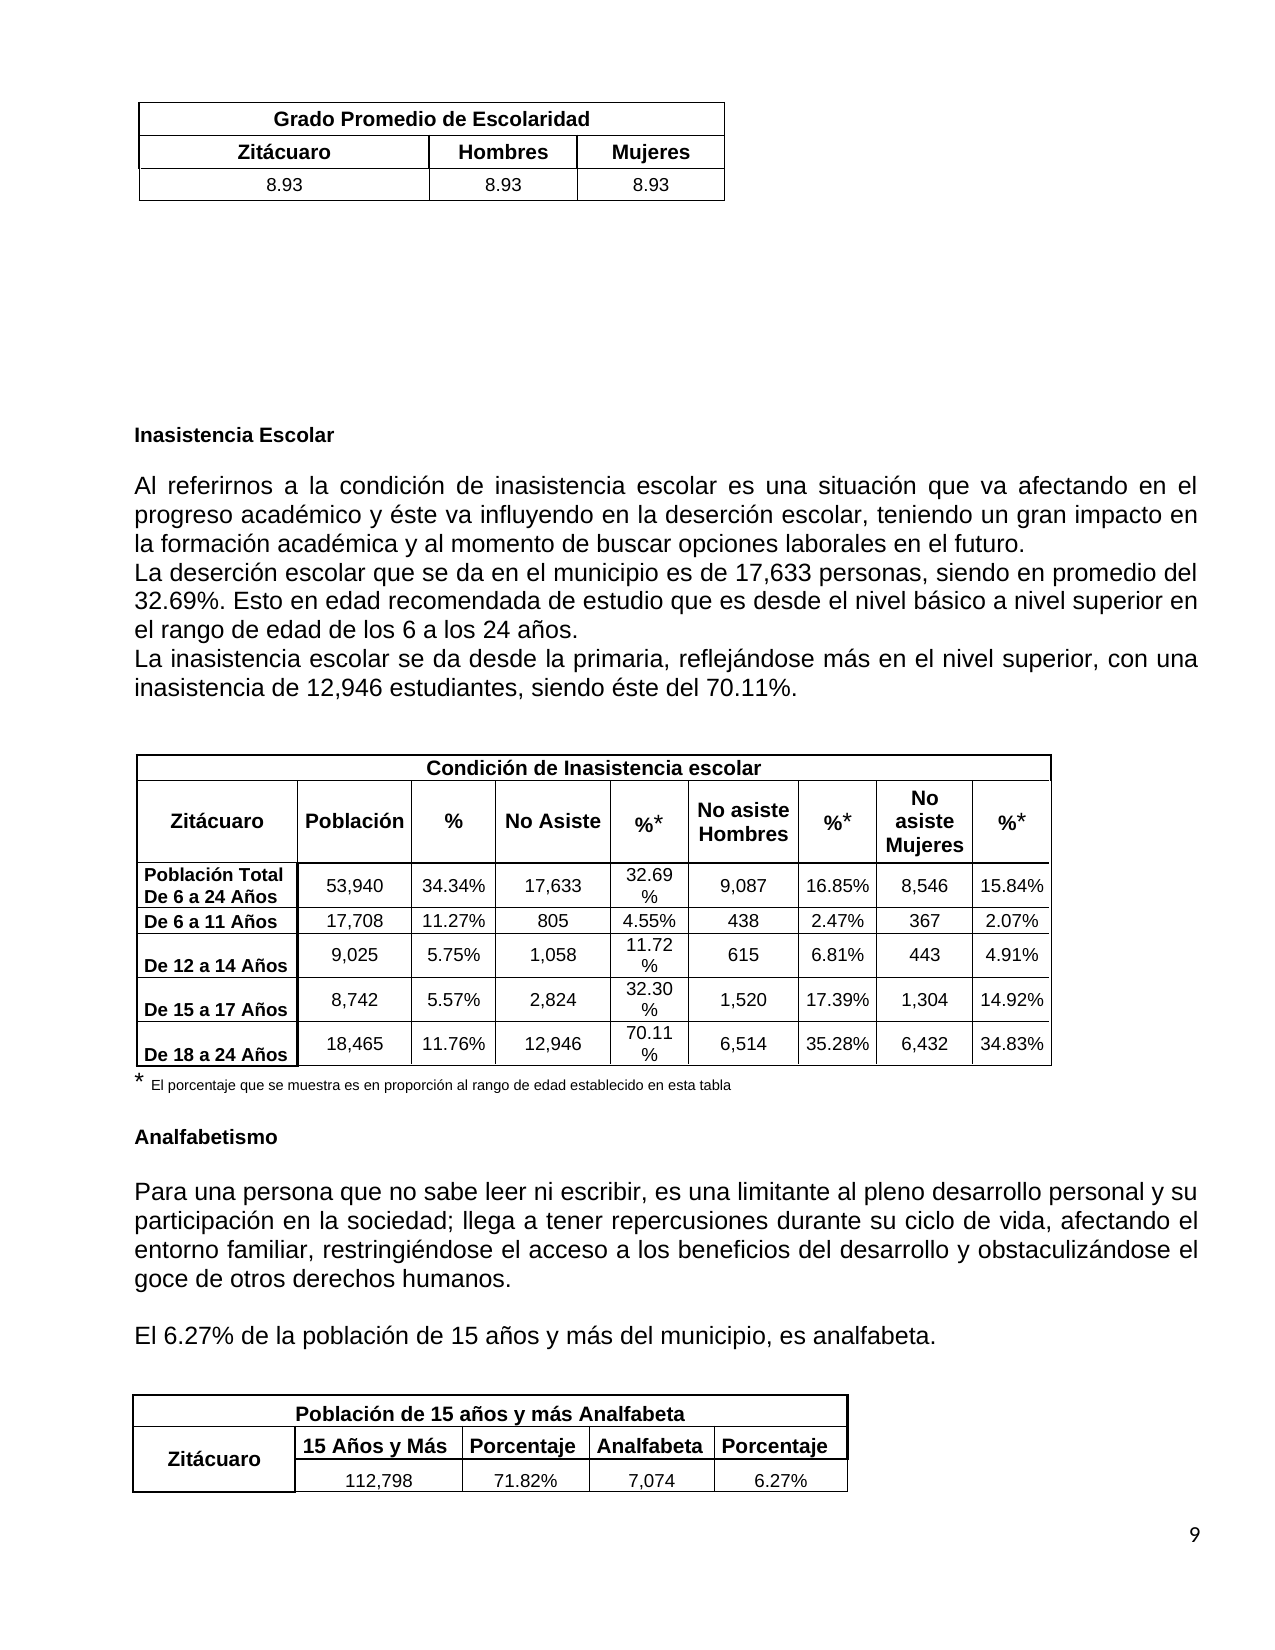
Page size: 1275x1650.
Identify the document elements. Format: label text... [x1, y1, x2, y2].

table_header Población de 15 años y más Analfabeta [134, 1396, 846, 1426]
table_cell 5.75% [412, 934, 495, 977]
table_cell 2,824 [496, 978, 610, 1021]
table_cell 615 [689, 934, 798, 977]
text Para una persona que no sabe leer ni escribir, es una limitante al pleno desarrollo personal y su participación en la sociedad; llega a tener repercusiones durante su ciclo de vida, afectando el entorno familiar, restringiéndose el acceso a los beneficios del desarrollo y obstaculizándose el goce de otros derechos humanos. [134, 1177, 1200, 1292]
table_cell 32.69% [611, 864, 688, 907]
table_cell 6.27% [715, 1460, 847, 1491]
table_cell 6.81% [799, 934, 876, 977]
table_cell 53,940 [299, 864, 411, 907]
table_cell Mujeres [578, 136, 724, 167]
table_cell 1,520 [689, 978, 798, 1021]
table_cell 34.34% [412, 864, 495, 907]
table_cell 8,742 [299, 978, 411, 1021]
table_cell 367 [877, 908, 972, 932]
table_cell No asiste Hombres [689, 781, 798, 862]
table_cell 443 [877, 934, 972, 977]
table_cell 8,546 [877, 864, 972, 907]
table_cell Porcentaje [463, 1427, 589, 1458]
table_cell 16.85% [799, 864, 876, 907]
table_cell 4.55% [611, 908, 688, 932]
table_cell 11.76% [412, 1022, 496, 1065]
text Analfabetismo [134, 1124, 1200, 1148]
table_cell 438 [689, 908, 798, 932]
table_cell 34.83% [973, 1021, 1051, 1065]
table_header Grado Promedio de Escolaridad [140, 103, 724, 134]
table_cell 4.91% [973, 933, 1051, 977]
table_cell De 12 a 14 Años [138, 934, 296, 977]
table_cell 6,514 [688, 1022, 798, 1065]
table_cell De 15 a 17 Años [138, 978, 296, 1021]
table_cell Población Total De 6 a 24 Años [138, 863, 296, 907]
table_cell % [412, 781, 495, 862]
table_cell Zitácuaro [140, 136, 428, 167]
text * El porcentaje que se muestra es en proporción al rango de edad establecido en esta tabla [134, 1067, 1200, 1096]
table_cell No asiste Mujeres [877, 781, 972, 862]
table_cell 6,432 [877, 1022, 973, 1065]
table_cell De 6 a 11 Años [138, 908, 296, 932]
table_cell 1,058 [496, 934, 610, 977]
table_cell 8.93 [430, 169, 577, 200]
text La inasistencia escolar se da desde la primaria, reflejándose más en el nivel superior, con una inasistencia de 12,946 estudiantes, siendo éste del 70.11%. [134, 644, 1200, 701]
table_cell 18,465 [299, 1022, 412, 1065]
text Al referirnos a la condición de inasistencia escolar es una situación que va afectando en el progreso académico y éste va influyendo en la deserción escolar, teniendo un gran impacto en la formación académica y al momento de buscar opciones laborales en el futuro. [134, 471, 1200, 557]
table_cell 2.47% [799, 908, 876, 932]
table_cell 70.11% [610, 1022, 688, 1065]
table_cell 8.93 [140, 169, 429, 200]
table_cell Población [298, 781, 411, 862]
table_cell 71.82% [463, 1460, 589, 1491]
table_cell 8.93 [578, 169, 724, 200]
table_cell 14.92% [973, 977, 1051, 1021]
table_cell 9,025 [299, 934, 411, 977]
table_cell No Asiste [496, 781, 610, 862]
table_cell 15.84% [973, 862, 1051, 907]
table_cell %* [611, 781, 688, 862]
table_cell 5.57% [412, 978, 495, 1021]
table_cell 17,633 [496, 864, 610, 907]
table_cell 7,074 [590, 1460, 714, 1491]
table_cell Zitácuaro [134, 1427, 294, 1491]
table_cell %* [973, 780, 1051, 862]
table_cell 112,798 [296, 1460, 462, 1491]
table_cell 11.72% [611, 934, 688, 977]
table_header Condición de Inasistencia escolar [138, 756, 1050, 780]
table_cell 805 [496, 908, 610, 932]
table_cell %* [799, 781, 876, 862]
table_cell De 18 a 24 Años [138, 1022, 296, 1065]
table_cell 1,304 [877, 978, 972, 1021]
table_cell Hombres [430, 136, 576, 167]
text Inasistencia Escolar [134, 423, 1200, 447]
table_cell 15 Años y Más [296, 1427, 462, 1458]
table_cell 35.28% [798, 1022, 877, 1065]
text La deserción escolar que se da en el municipio es de 17,633 personas, siendo en promedio del 32.69%. Esto en edad recomendada de estudio que es desde el nivel básico a nivel superior en el rango de edad de los 6 a los 24 años. [134, 557, 1200, 644]
table_cell 12,946 [496, 1022, 610, 1065]
table_cell 2.07% [973, 907, 1051, 932]
text El 6.27% de la población de 15 años y más del municipio, es analfabeta. [134, 1321, 1200, 1350]
table_cell 32.30% [611, 978, 688, 1021]
table_cell Analfabeta [590, 1427, 714, 1458]
table_cell Zitácuaro [138, 781, 297, 862]
table_cell 17,708 [299, 908, 411, 932]
table_cell Porcentaje [715, 1427, 846, 1458]
table_cell 9,087 [689, 864, 798, 907]
table_cell 17.39% [799, 978, 876, 1021]
table_cell 11.27% [412, 908, 495, 932]
